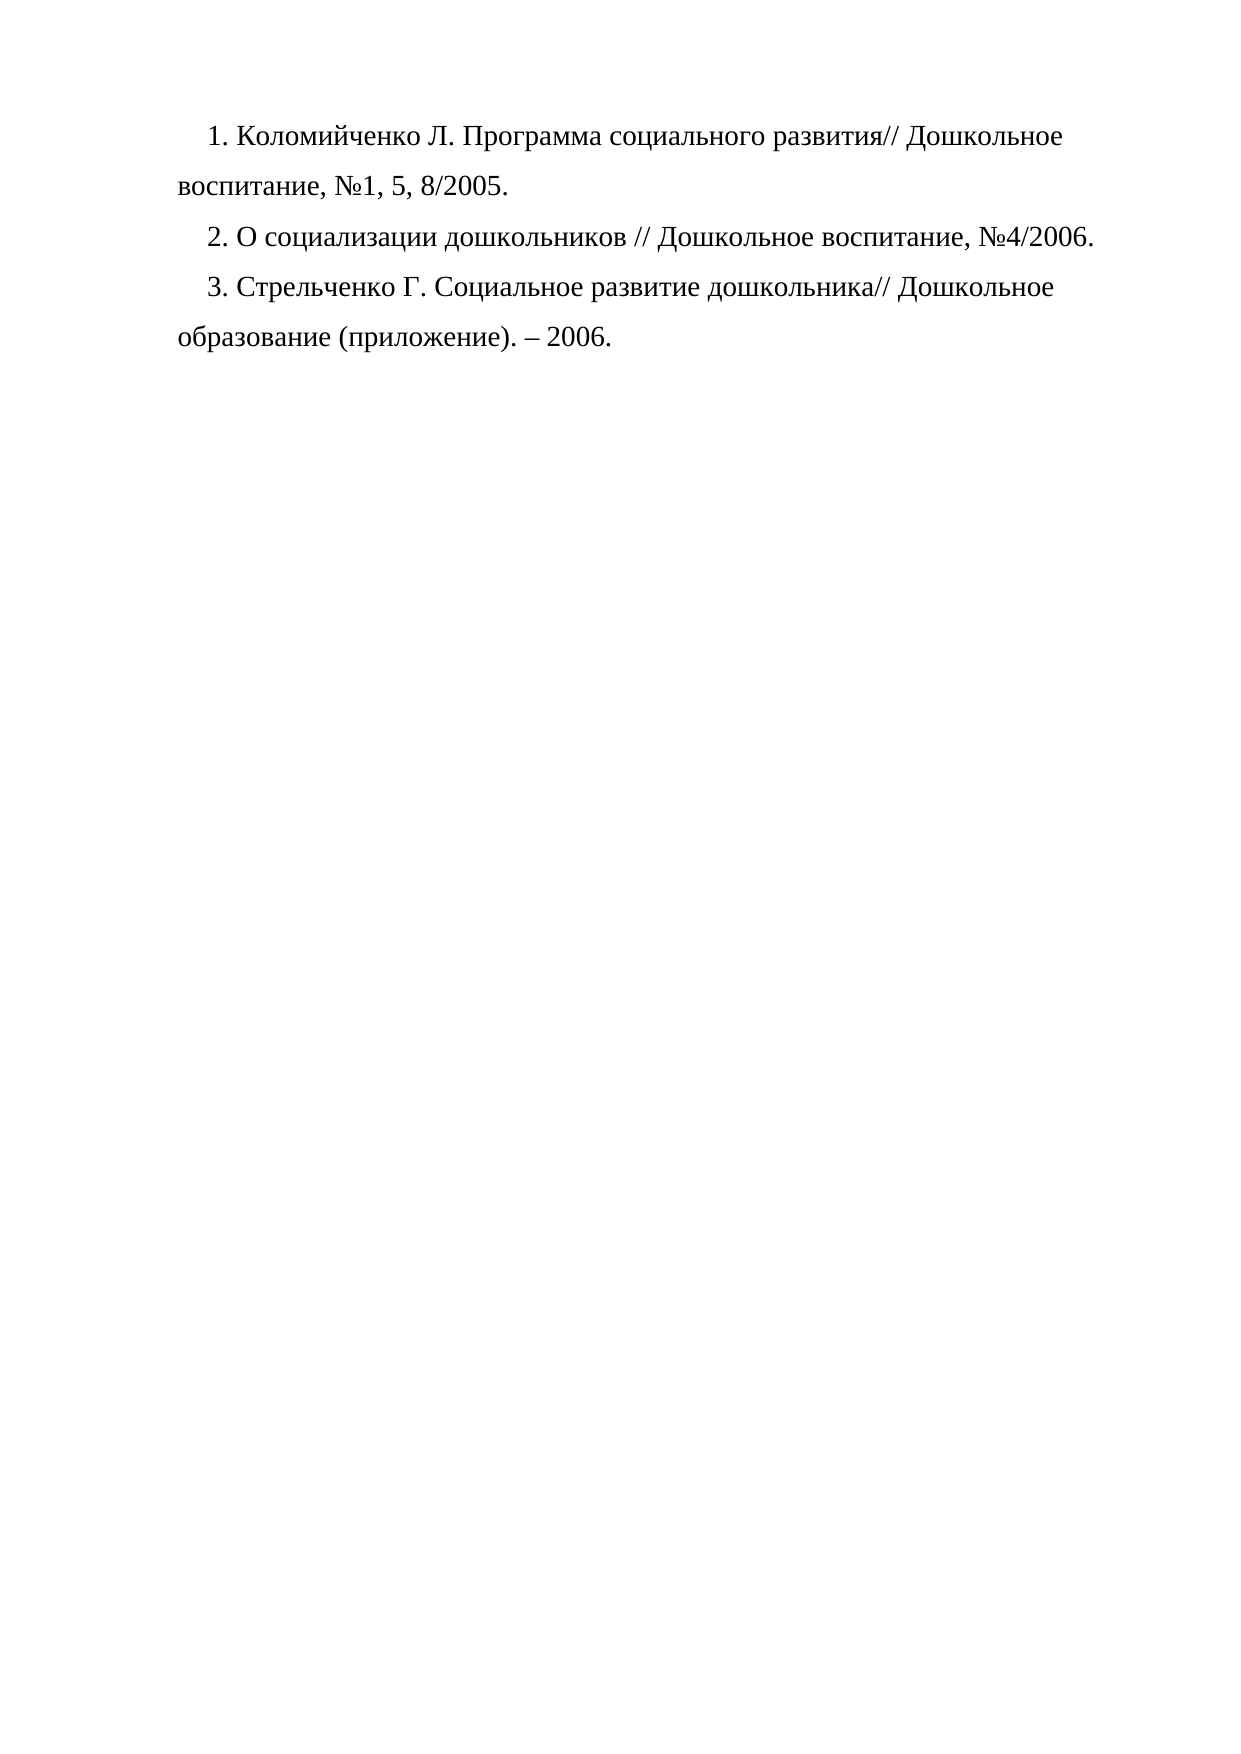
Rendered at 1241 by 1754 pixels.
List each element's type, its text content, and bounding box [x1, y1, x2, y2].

text 1. Коломийченко Л. Программа социального развития// Дошкольное воспитание, №1, 5, 8/2005. [177, 118, 1152, 202]
text 2. О социализации дошкольников // Дошкольное воспитание, №4/2006. [177, 219, 1152, 252]
text 3. Стрельченко Г. Социальное развитие дошкольника// Дошкольное образование (приложение). – 2006. [177, 269, 1152, 353]
